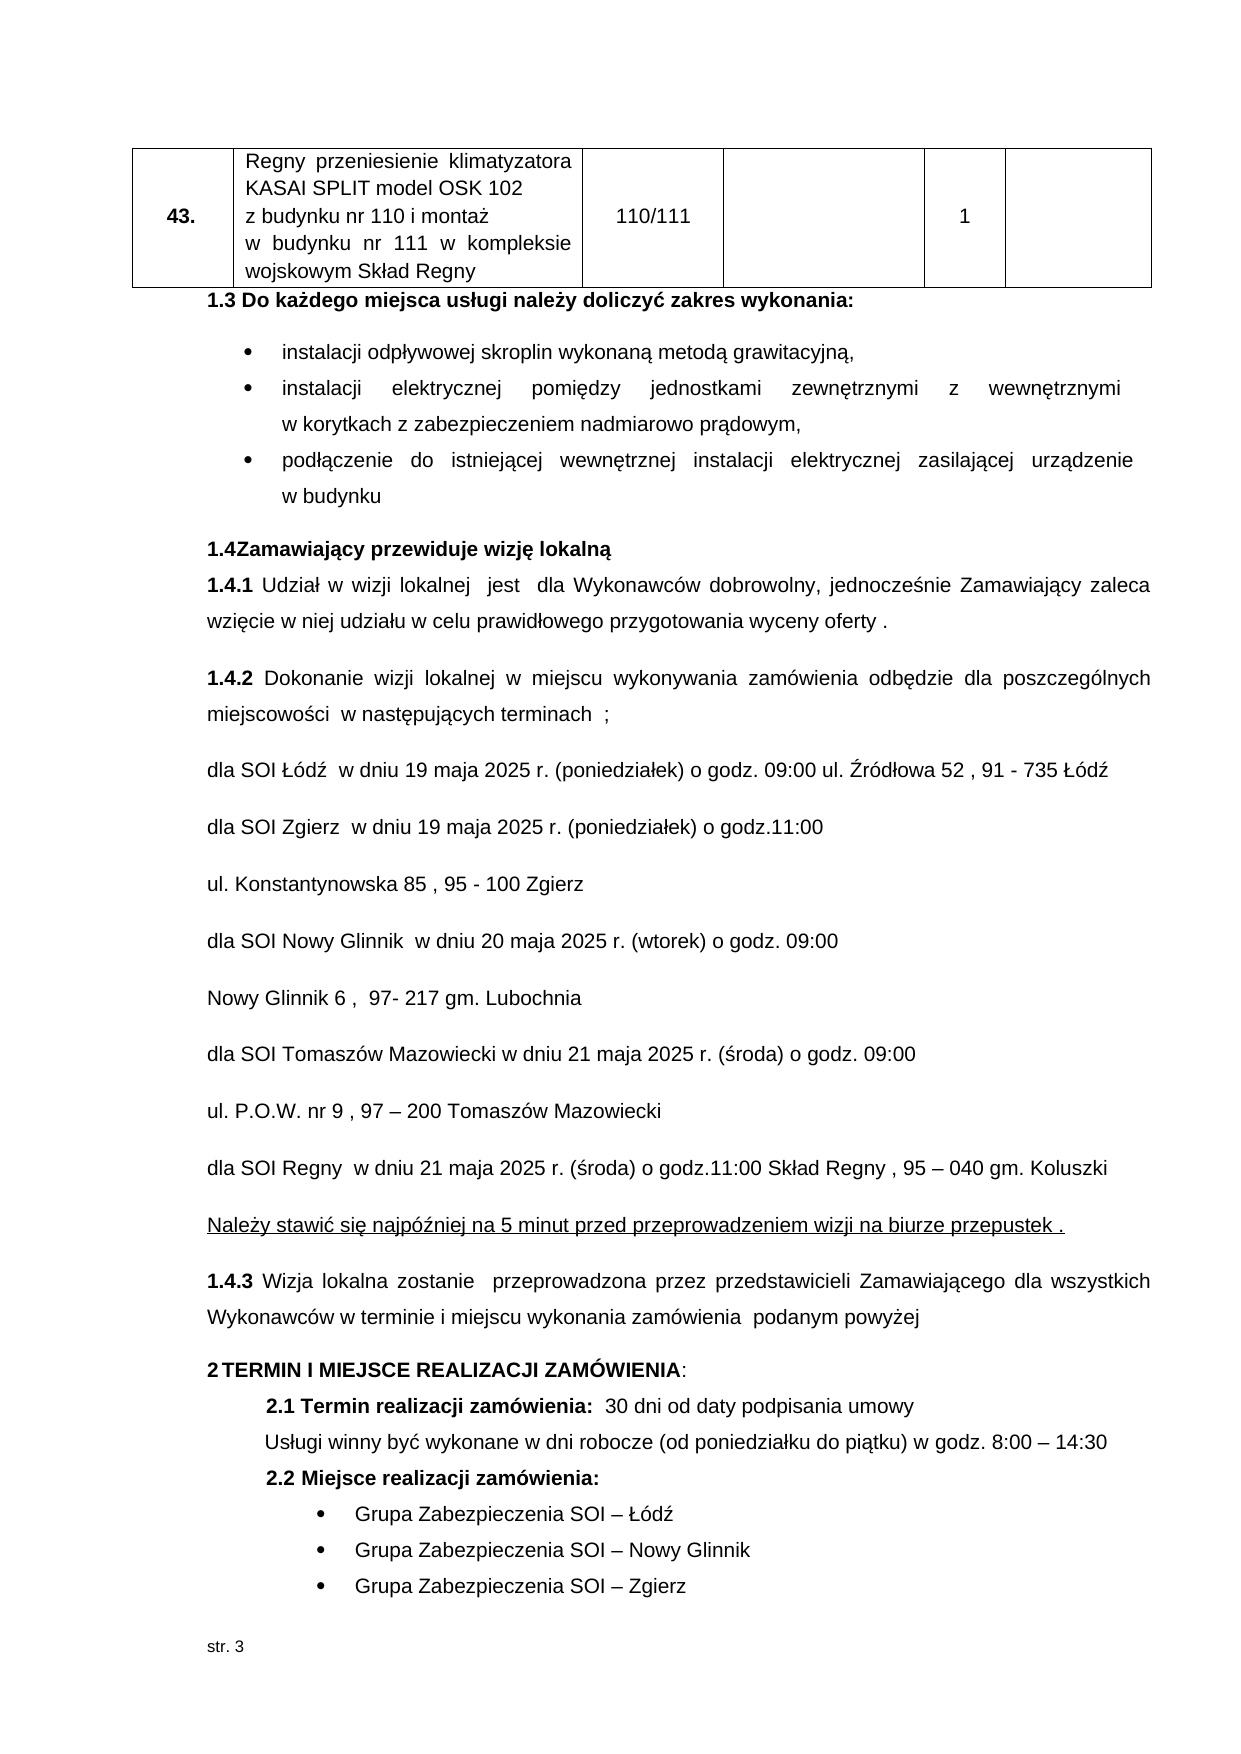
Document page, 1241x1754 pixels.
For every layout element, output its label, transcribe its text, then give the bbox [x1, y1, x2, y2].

table_cell 1 [925, 149, 1005, 287]
list instalacji elektrycznej pomiędzy jednostkami zewnętrznymi z wewnętrznymi w korytkach z zabezpieczeniem nadmiarowo prądowym, [244, 376, 1152, 436]
table_cell [1006, 149, 1151, 287]
text Usługi winny być wykonane w dni robocze (od poniedziałku do piątku) w godz. 8:00 – 14:30 [207, 1429, 1152, 1453]
text 1.4.1 Udział w wizji lokalnej jest dla Wykonawców dobrowolny, jednocześnie Zamawiający zaleca wzięcie w niej udziału w celu prawidłowego przygotowania wyceny oferty . [207, 573, 1152, 633]
list Grupa Zabezpieczenia SOI – Zgierz [317, 1573, 1152, 1598]
text ul. P.O.W. nr 9 , 97 – 200 Tomaszów Mazowiecki [207, 1099, 1152, 1123]
text 1.4.2 Dokonanie wizji lokalnej w miejscu wykonywania zamówienia odbędzie dla poszczególnych miejscowości w następujących terminach ; [207, 666, 1152, 725]
text dla SOI Łódź w dniu 19 maja 2025 r. (poniedziałek) o godz. 09:00 ul. Źródłowa 52 , 91 - 735 Łódź [207, 758, 1152, 782]
text dla SOI Tomaszów Mazowiecki w dniu 21 maja 2025 r. (środa) o godz. 09:00 [207, 1042, 1152, 1066]
table_cell 110/111 [583, 149, 723, 287]
list instalacji odpływowej skroplin wykonaną metodą grawitacyjną, [244, 340, 1152, 364]
text dla SOI Regny w dniu 21 maja 2025 r. (środa) o godz.11:00 Skład Regny , 95 – 040 gm. Koluszki [207, 1156, 1152, 1179]
text 1.4.3 Wizja lokalna zostanie przeprowadzona przez przedstawicieli Zamawiającego dla wszystkich Wykonawców w terminie i miejscu wykonania zamówienia podanym powyżej [207, 1269, 1152, 1329]
text Należy stawić się najpóźniej na 5 minut przed przeprowadzeniem wizji na biurze przepustek . [207, 1212, 1152, 1236]
list Zamawiający przewiduje wizję lokalną [207, 537, 1152, 561]
table_cell Regny przeniesienie klimatyzatora KASAI SPLIT model OSK 102 z budynku nr 110 i montaż w budynku nr 111 w kompleksie wojskowym Skład Regny [234, 149, 582, 287]
list Grupa Zabezpieczenia SOI – Łódź [317, 1501, 1152, 1526]
text ul. Konstantynowska 85 , 95 - 100 Zgierz [207, 872, 1152, 896]
text dla SOI Nowy Glinnik w dniu 20 maja 2025 r. (wtorek) o godz. 09:00 [207, 928, 1152, 952]
list Miejsce realizacji zamówienia: [266, 1466, 1152, 1489]
list podłączenie do istniejącej wewnętrznej instalacji elektrycznej zasilającej urządzenie w budynku [244, 448, 1152, 508]
table_cell [133, 149, 233, 287]
text 1.3 Do każdego miejsca usługi należy doliczyć zakres wykonania: [207, 288, 1152, 312]
table_cell [724, 149, 924, 287]
list TERMIN I MIEJSCE REALIZACJI ZAMÓWIENIA: [207, 1358, 1152, 1382]
text 2.1 Termin realizacji zamówienia: 30 dni od daty podpisania umowy [266, 1394, 1152, 1418]
text dla SOI Zgierz w dniu 19 maja 2025 r. (poniedziałek) o godz.11:00 [207, 815, 1152, 839]
list Grupa Zabezpieczenia SOI – Nowy Glinnik [317, 1537, 1152, 1562]
text Nowy Glinnik 6 , 97- 217 gm. Lubochnia [207, 985, 1152, 1009]
